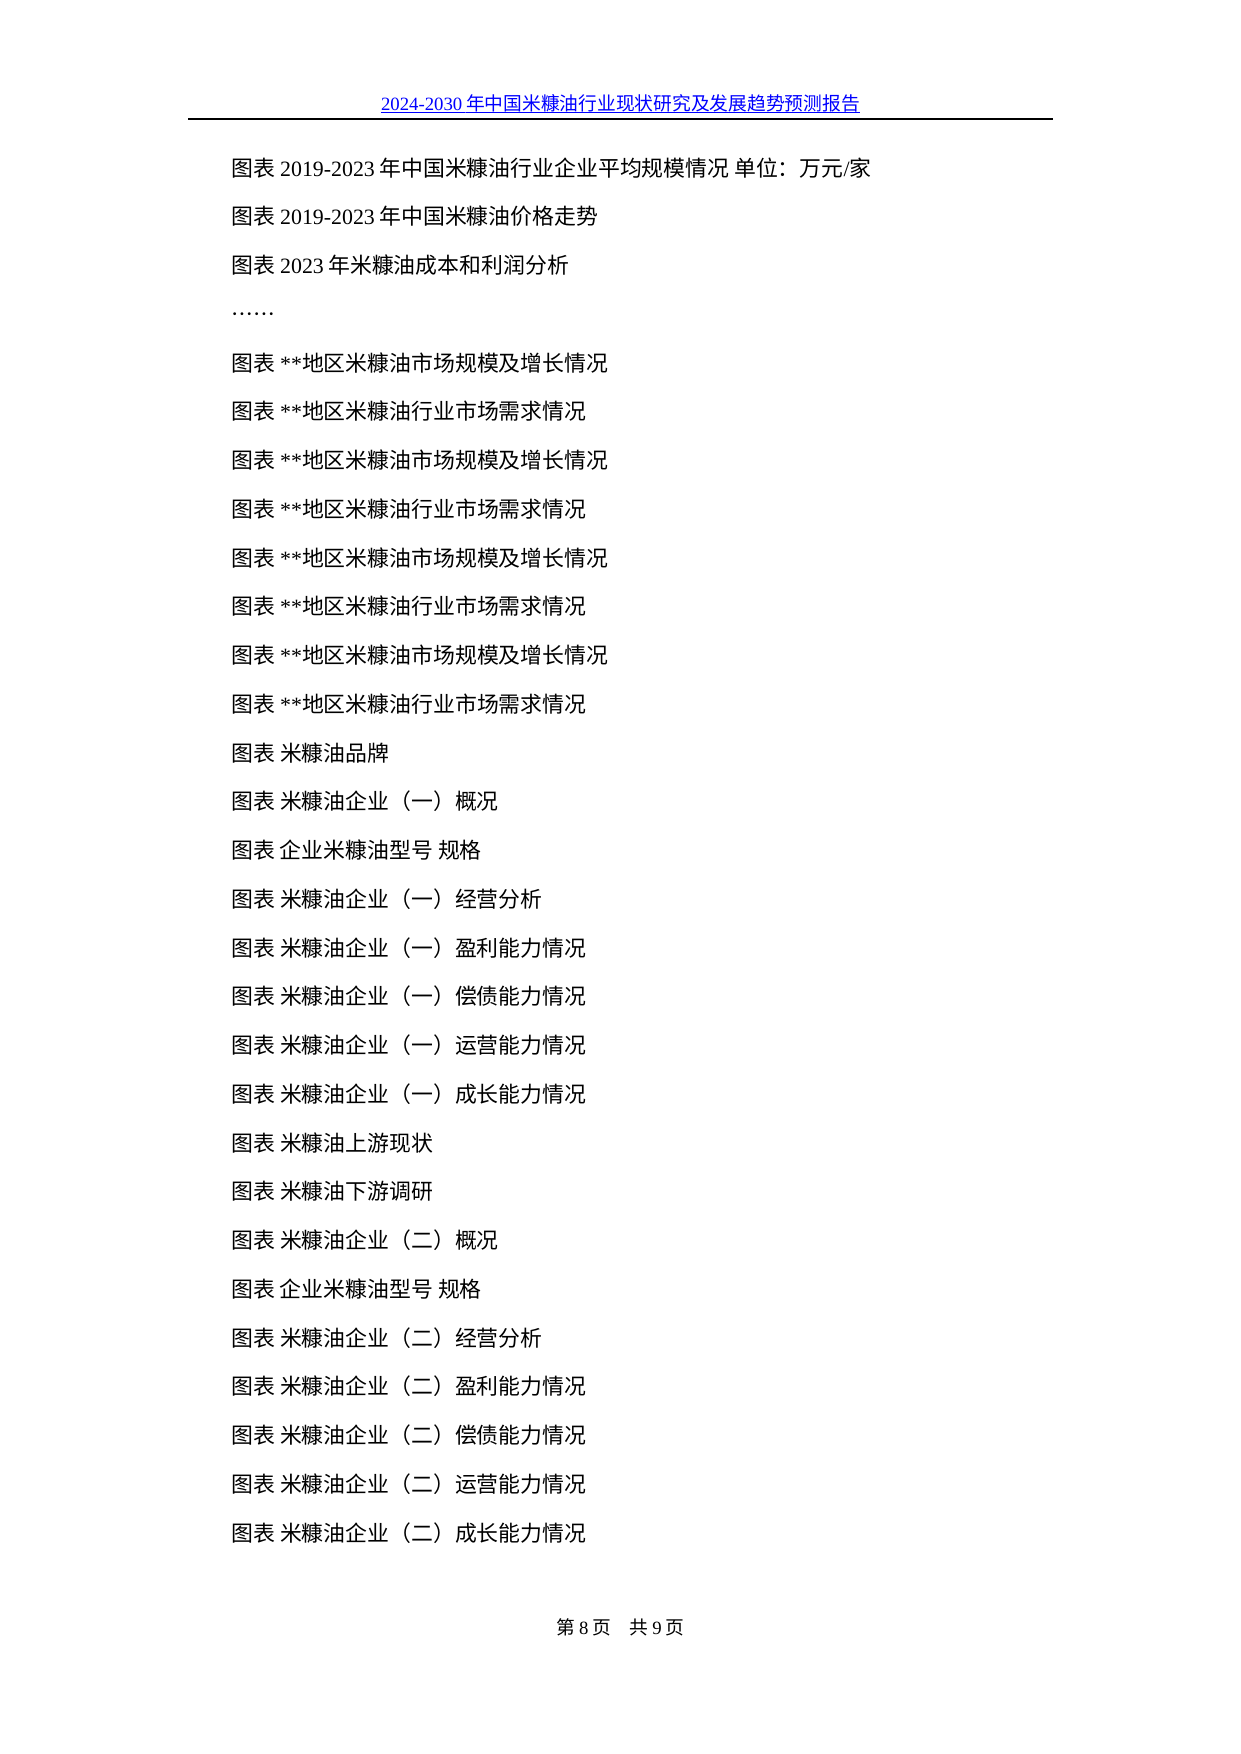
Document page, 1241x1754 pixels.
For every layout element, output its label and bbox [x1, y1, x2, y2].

text [187, 150, 1053, 1548]
